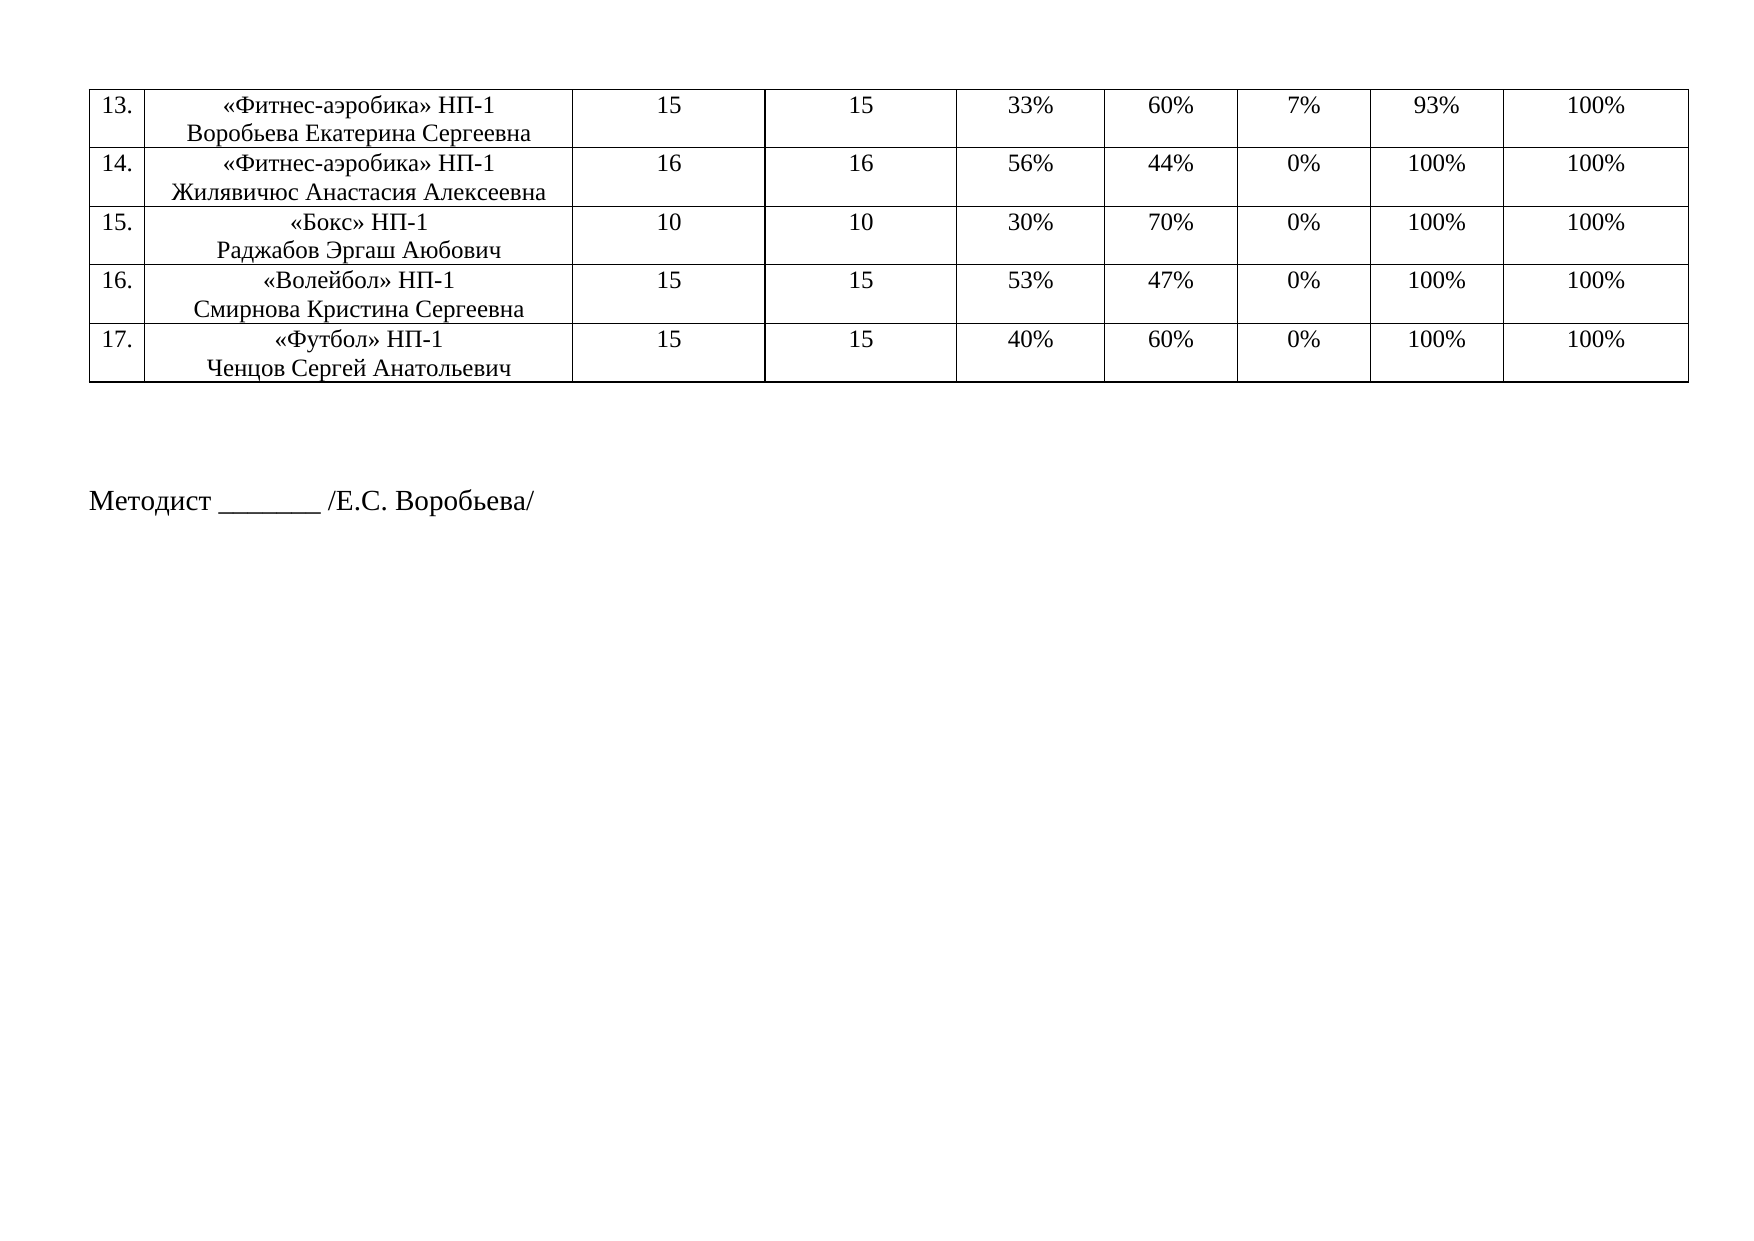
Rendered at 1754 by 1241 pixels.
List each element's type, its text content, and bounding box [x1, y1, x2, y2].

table_cell 44% [1105, 148, 1237, 206]
table_cell 0% [1238, 265, 1370, 323]
table_cell 40% [957, 324, 1104, 381]
table_cell 100% [1504, 324, 1688, 381]
table_cell 7% [1238, 90, 1370, 147]
table_cell 100% [1371, 324, 1503, 381]
table_cell 100% [1504, 90, 1688, 147]
table_cell «Фитнес-аэробика» НП-1 Жилявичюс Анастасия Алексеевна [145, 148, 572, 206]
table_cell 60% [1105, 324, 1237, 381]
table_cell 47% [1105, 265, 1237, 323]
table_cell 30% [957, 207, 1104, 264]
text Методист _______ /Е.С. Воробьева/ [89, 483, 1665, 517]
table_cell 93% [1371, 90, 1503, 147]
table_cell 100% [1371, 207, 1503, 264]
table_cell 13. [90, 90, 144, 147]
table_cell 15 [766, 265, 956, 323]
table_cell 100% [1371, 148, 1503, 206]
table_cell 15. [90, 207, 144, 264]
table_cell «Футбол» НП-1 Ченцов Сергей Анатольевич [145, 324, 572, 381]
table_cell 15 [573, 265, 764, 323]
table_cell 100% [1504, 265, 1688, 323]
table_cell 10 [573, 207, 764, 264]
table_cell 100% [1504, 148, 1688, 206]
table_cell 0% [1238, 148, 1370, 206]
table_cell 10 [766, 207, 956, 264]
table_cell 15 [573, 90, 764, 147]
table_cell 16 [766, 148, 956, 206]
table_cell 100% [1371, 265, 1503, 323]
table_cell 33% [957, 90, 1104, 147]
table_cell 60% [1105, 90, 1237, 147]
table_cell 16. [90, 265, 144, 323]
table_cell 70% [1105, 207, 1237, 264]
table_cell «Фитнес-аэробика» НП-1 Воробьева Екатерина Сергеевна [145, 90, 572, 147]
table_cell 100% [1504, 207, 1688, 264]
table_cell 0% [1238, 324, 1370, 381]
table_cell 0% [1238, 207, 1370, 264]
table_cell 15 [573, 324, 764, 381]
table_cell 15 [766, 90, 956, 147]
table_cell 14. [90, 148, 144, 206]
table_cell «Бокс» НП-1 Раджабов Эргаш Аюбович [145, 207, 572, 264]
table_cell 53% [957, 265, 1104, 323]
table_cell 15 [766, 324, 956, 381]
table_cell «Волейбол» НП-1 Смирнова Кристина Сергеевна [145, 265, 572, 323]
table_cell 16 [573, 148, 764, 206]
table_cell 56% [957, 148, 1104, 206]
table_cell 17. [90, 324, 144, 381]
